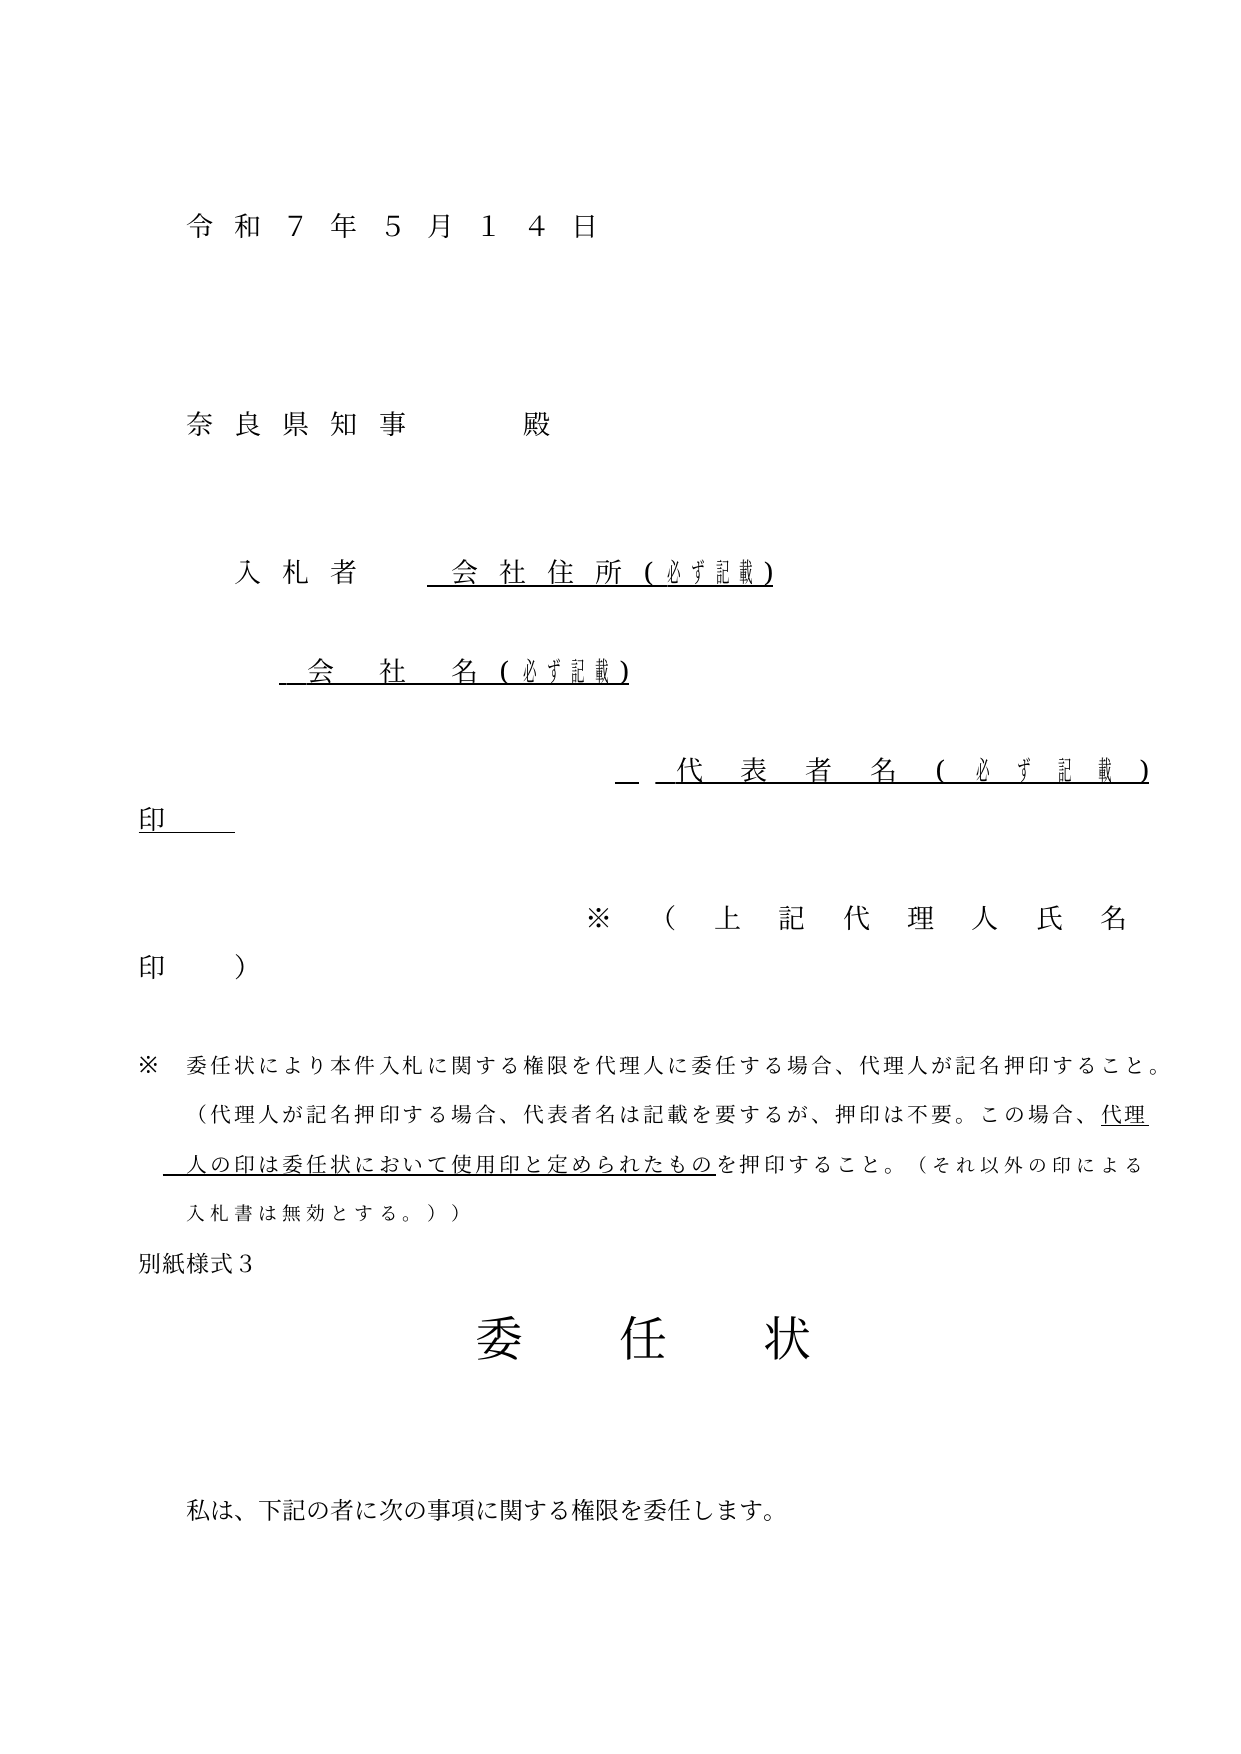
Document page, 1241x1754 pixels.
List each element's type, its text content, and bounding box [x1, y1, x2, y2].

text 会 社 名(必ず記載) [138, 645, 1149, 694]
text 代表者名(必ず記載) 印 [138, 744, 1149, 842]
text 別紙様式３ [138, 1237, 1149, 1287]
text ※（上記代理人氏名 印 ） [138, 892, 1149, 991]
text 入札者 会社住所(必ず記載) [138, 546, 1149, 596]
text 委 任 状 [138, 1287, 1149, 1386]
text 令和７年５月１４日 [138, 201, 1149, 250]
text ※ 委任状により本件入札に関する権限を代理人に委任する場合、代理人が記名押印すること。（代理人が記名押印する場合、代表者名は記載を要するが、押印は不要。この場合、代理人の印は委任状において使用印と定められたものを押印すること。（それ以外の印による入札書は無効とする。）） [138, 1040, 1149, 1237]
text 奈良県知事 殿 [138, 398, 1149, 447]
text 私は、下記の者に次の事項に関する権限を委任します。 [138, 1484, 1149, 1534]
